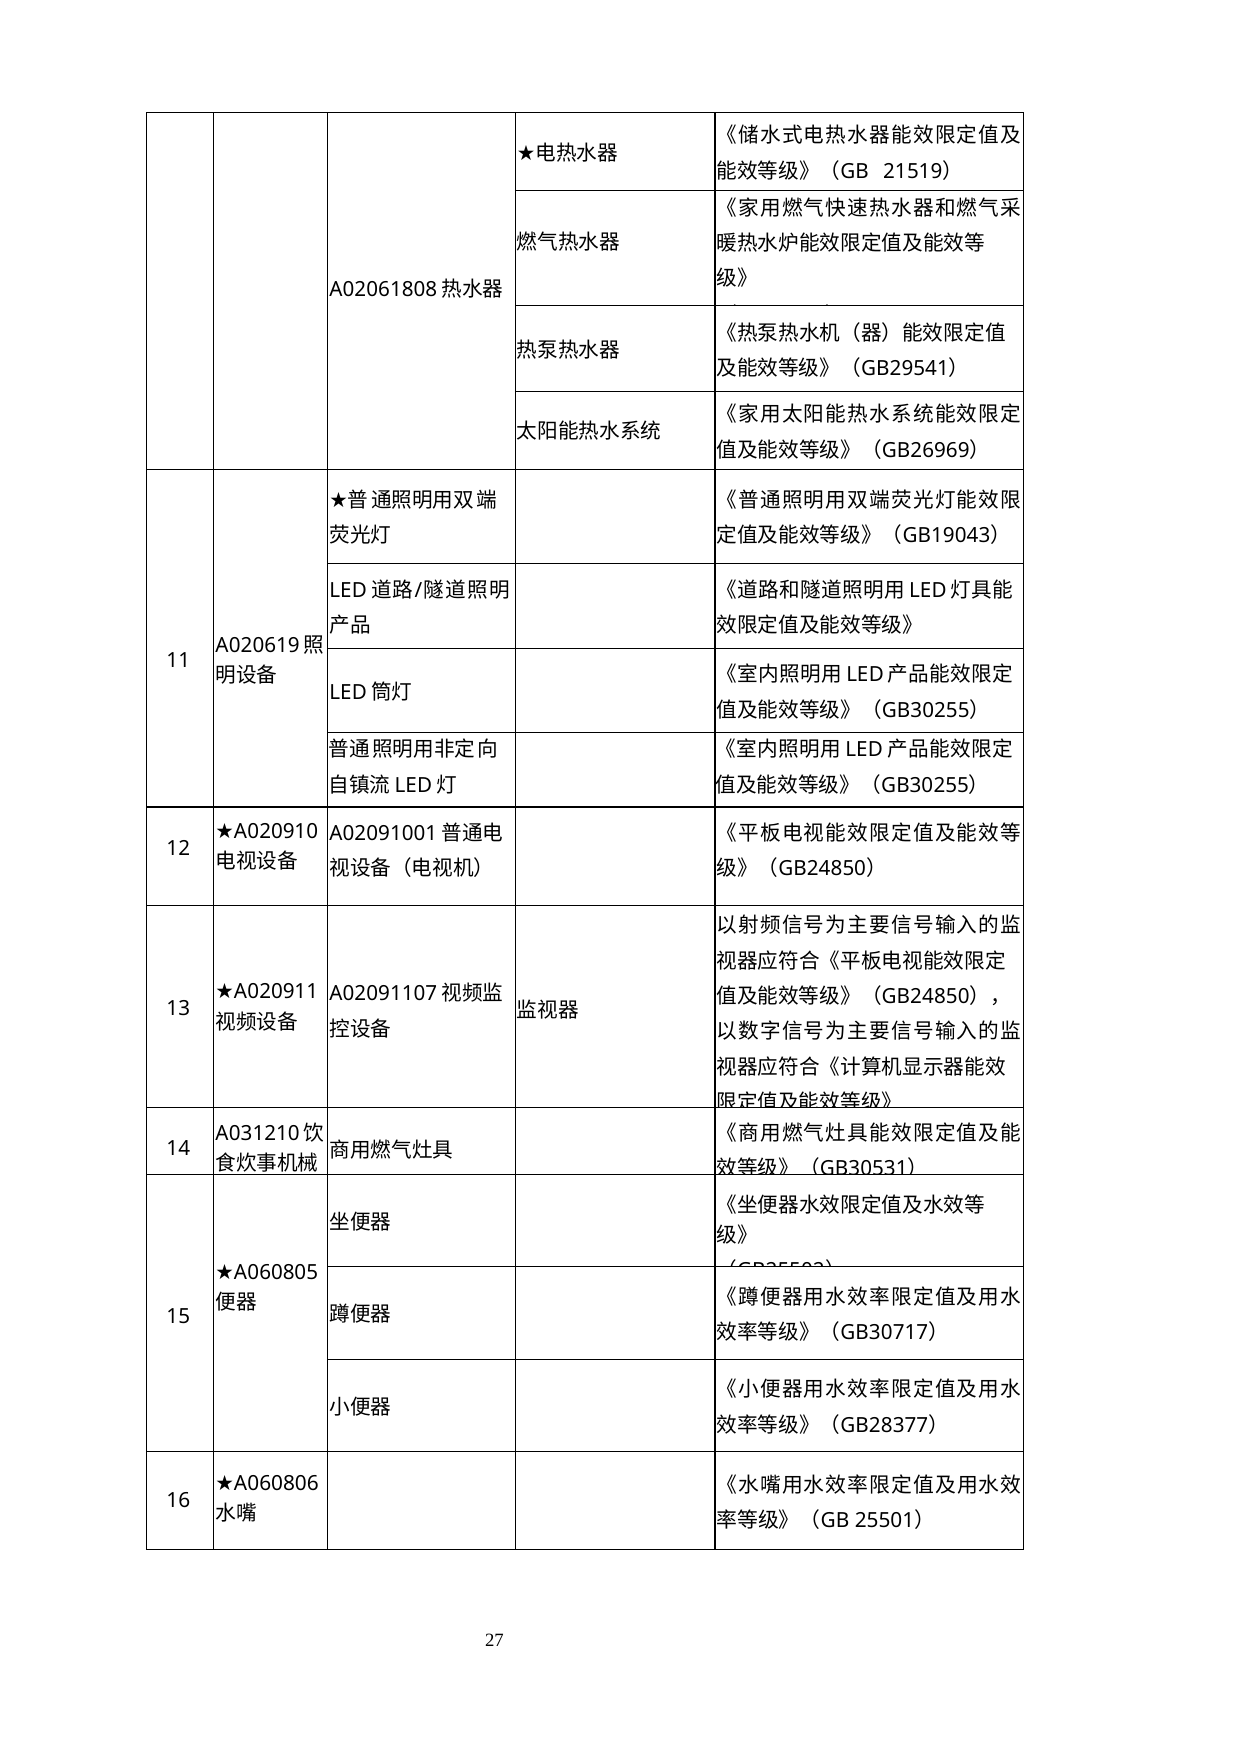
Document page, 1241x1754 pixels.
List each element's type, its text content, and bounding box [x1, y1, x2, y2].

table_cell 太阳能热水系统 [516, 392, 714, 468]
table_cell 16 [147, 1452, 213, 1549]
table_cell 《商用燃气灶具能效限定值及能效等级》（GB30531） [716, 1108, 1023, 1174]
table_cell A02091107视频监控设备 [328, 906, 515, 1107]
table_cell ★A020910电视设备 [214, 808, 327, 905]
table_cell [516, 733, 714, 806]
table_cell 《储水式电热水器能效限定值及能效等级》（GB 21519） [716, 113, 1023, 189]
table_cell 《家用太阳能热水系统能效限定值及能效等级》（GB26969） [716, 392, 1023, 468]
table_cell 热泵热水器 [516, 306, 714, 391]
table_cell ★电热水器 [516, 113, 714, 189]
table_cell 《普通照明用双端荧光灯能效限定值及能效等级》（GB19043） [716, 470, 1023, 562]
table_cell [214, 113, 327, 468]
table_cell 《小便器用水效率限定值及用水效率等级》（GB28377） [716, 1360, 1023, 1451]
table_cell 《热泵热水机（器）能效限定值及能效等级》（GB29541） [716, 306, 1023, 391]
table_cell A020619照明设备 [214, 470, 327, 806]
table_cell A031210饮食炊事机械 [214, 1108, 327, 1174]
table_cell 《室内照明用LED产品能效限定值及能效等级》（GB30255） [716, 733, 1023, 806]
table_cell 《家用燃气快速热水器和燃气采暖热水炉能效限定值及能效等级》 （GB20665） [716, 191, 1023, 305]
table_cell 商用燃气灶具 [328, 1108, 515, 1174]
table_cell [516, 564, 714, 648]
table_cell 蹲便器 [328, 1267, 515, 1358]
table_cell 《室内照明用LED产品能效限定值及能效等级》（GB30255） [716, 649, 1023, 732]
table_cell [516, 1267, 714, 1358]
table_cell LED道路/隧道照明产品 [328, 564, 515, 648]
table_cell 12 [147, 808, 213, 905]
table_cell 《坐便器水效限定值及水效等级》 （GB25502） [716, 1175, 1023, 1266]
table_cell [516, 1360, 714, 1451]
table_cell 11 [147, 470, 213, 806]
table_cell 《蹲便器用水效率限定值及用水效率等级》（GB30717） [716, 1267, 1023, 1358]
table_cell 坐便器 [328, 1175, 515, 1266]
table_cell 《水嘴用水效率限定值及用水效率等级》（GB 25501） [716, 1452, 1023, 1549]
table_cell 以射频信号为主要信号输入的监视器应符合《平板电视能效限定值及能效等级》（GB24850），以数字信号为主要信号输入的监视器应符合《计算机显示器能效限定值及能效等级》（GB21520） [716, 906, 1023, 1107]
table_cell 燃气热水器 [516, 191, 714, 305]
table_cell ★A060805便器 [214, 1175, 327, 1451]
table_cell 《平板电视能效限定值及能效等级》（GB24850） [716, 808, 1023, 905]
table_cell [516, 1108, 714, 1174]
table_cell [516, 808, 714, 905]
table_cell LED筒灯 [328, 649, 515, 732]
table_cell [516, 470, 714, 562]
table_cell [516, 1452, 714, 1549]
table_cell 监视器 [516, 906, 714, 1107]
table_cell A02091001普通电视设备（电视机） [328, 808, 515, 905]
table_cell 《道路和隧道照明用LED灯具能效限定值及能效等级》（GB37478 [716, 564, 1023, 648]
table_cell [516, 1175, 714, 1266]
table_cell 14 [147, 1108, 213, 1174]
table_cell 13 [147, 906, 213, 1107]
table_cell ★普通照明用双端荧光灯 [328, 470, 515, 562]
table_cell [516, 649, 714, 732]
table_cell 15 [147, 1175, 213, 1451]
table_cell ★A060806水嘴 [214, 1452, 327, 1549]
table_cell 普通照明用非定向自镇流LED灯 [328, 733, 515, 806]
table_cell ★A020911视频设备 [214, 906, 327, 1107]
table_cell 小便器 [328, 1360, 515, 1451]
table_cell [147, 113, 213, 468]
table_cell [328, 1452, 515, 1549]
table_cell A02061808热水器 [328, 113, 515, 468]
